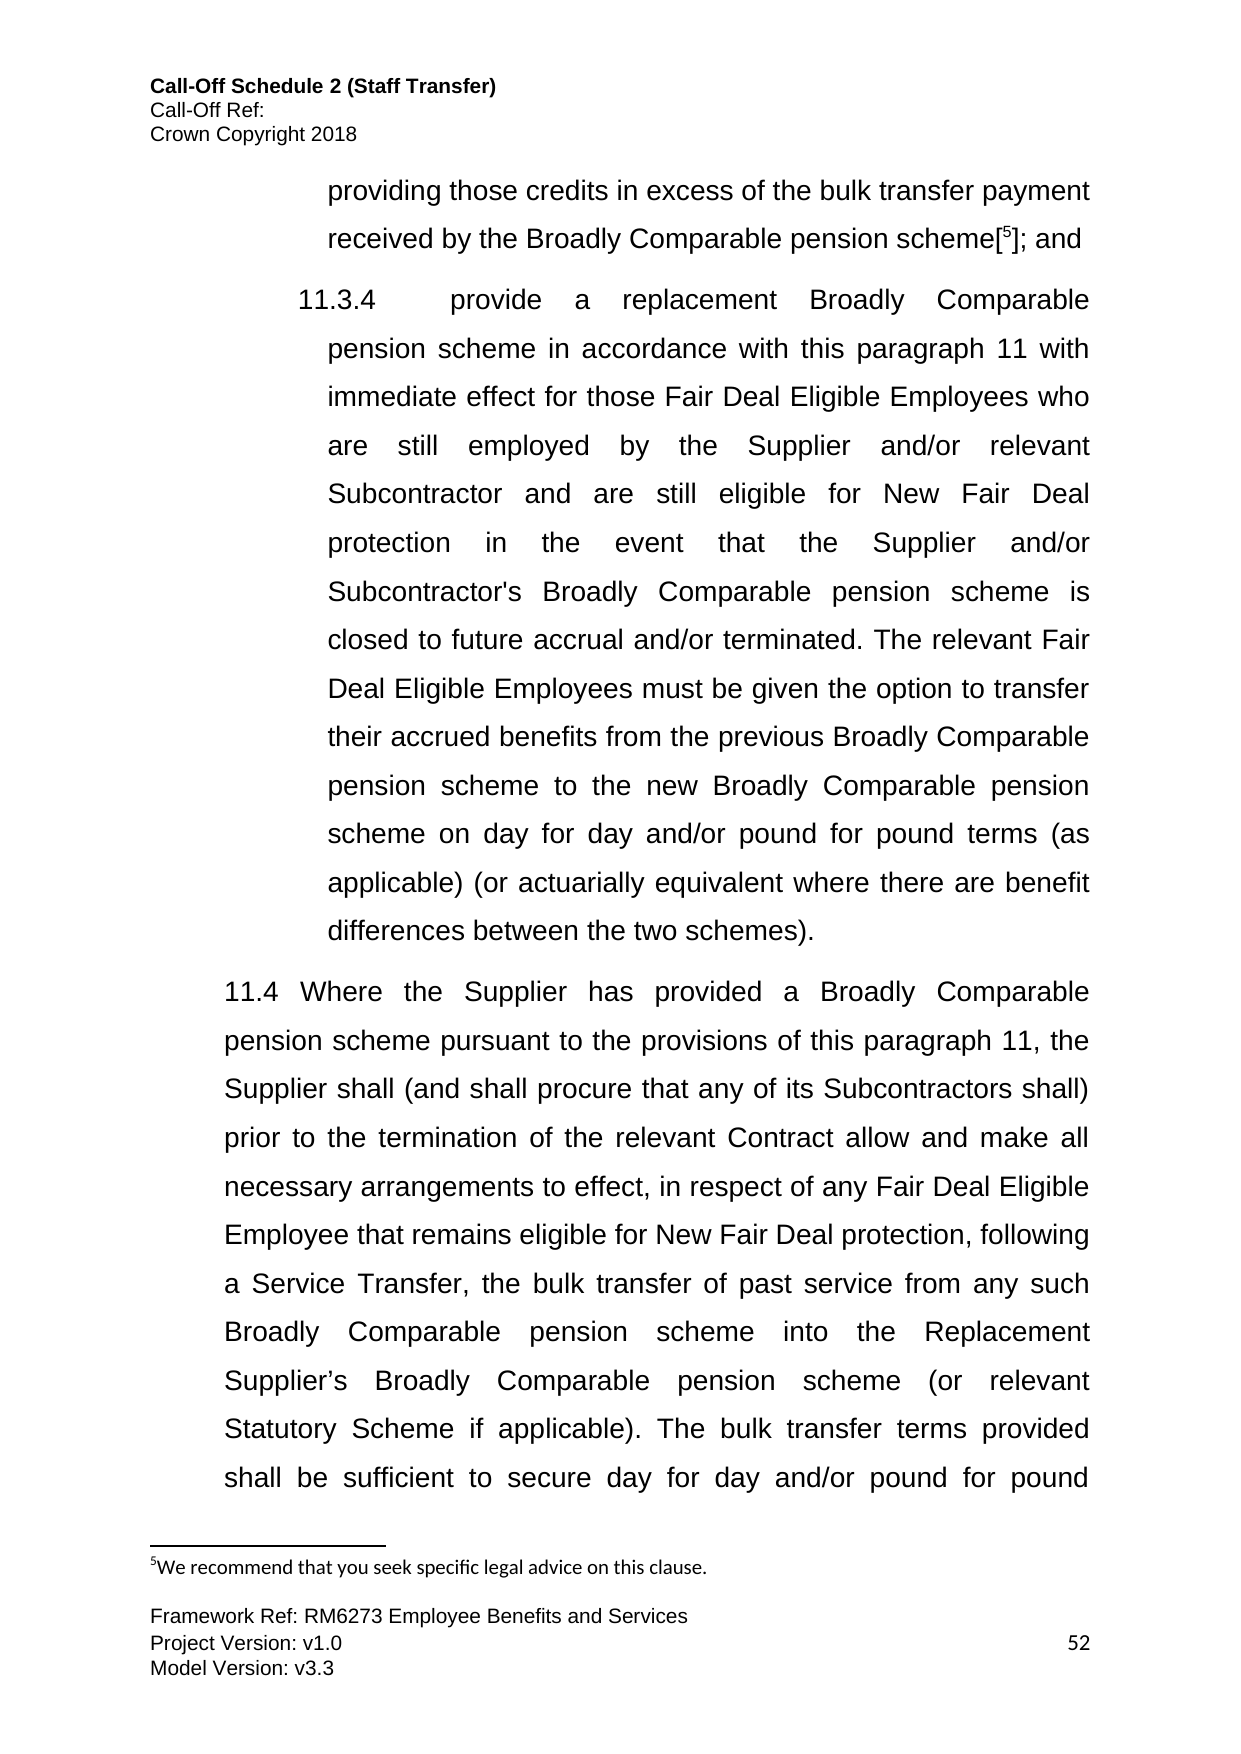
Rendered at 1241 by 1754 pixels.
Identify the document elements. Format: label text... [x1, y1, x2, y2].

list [224, 975, 1090, 1493]
list provide a replacement Broadly Comparable pension scheme in accordance with this paragraph 11 with immediate effect for those Fair Deal Eligible Employees who are still employed by the Supplier and/or relevant Subcontractor and are still eligible for New Fair Deal protection in the event that the Supplier and/or Subcontractor's Broadly Comparable pension scheme is closed to future accrual and/or terminated. The relevant Fair Deal Eligible Employees must be given the option to transfer their accrued benefits from the previous Broadly Comparable pension scheme to the new Broadly Comparable pension scheme on day for day and/or pound for pound terms (as applicable) (or actuarially equivalent where there are benefit differences between the two schemes). [298, 283, 1090, 947]
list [298, 174, 1090, 255]
